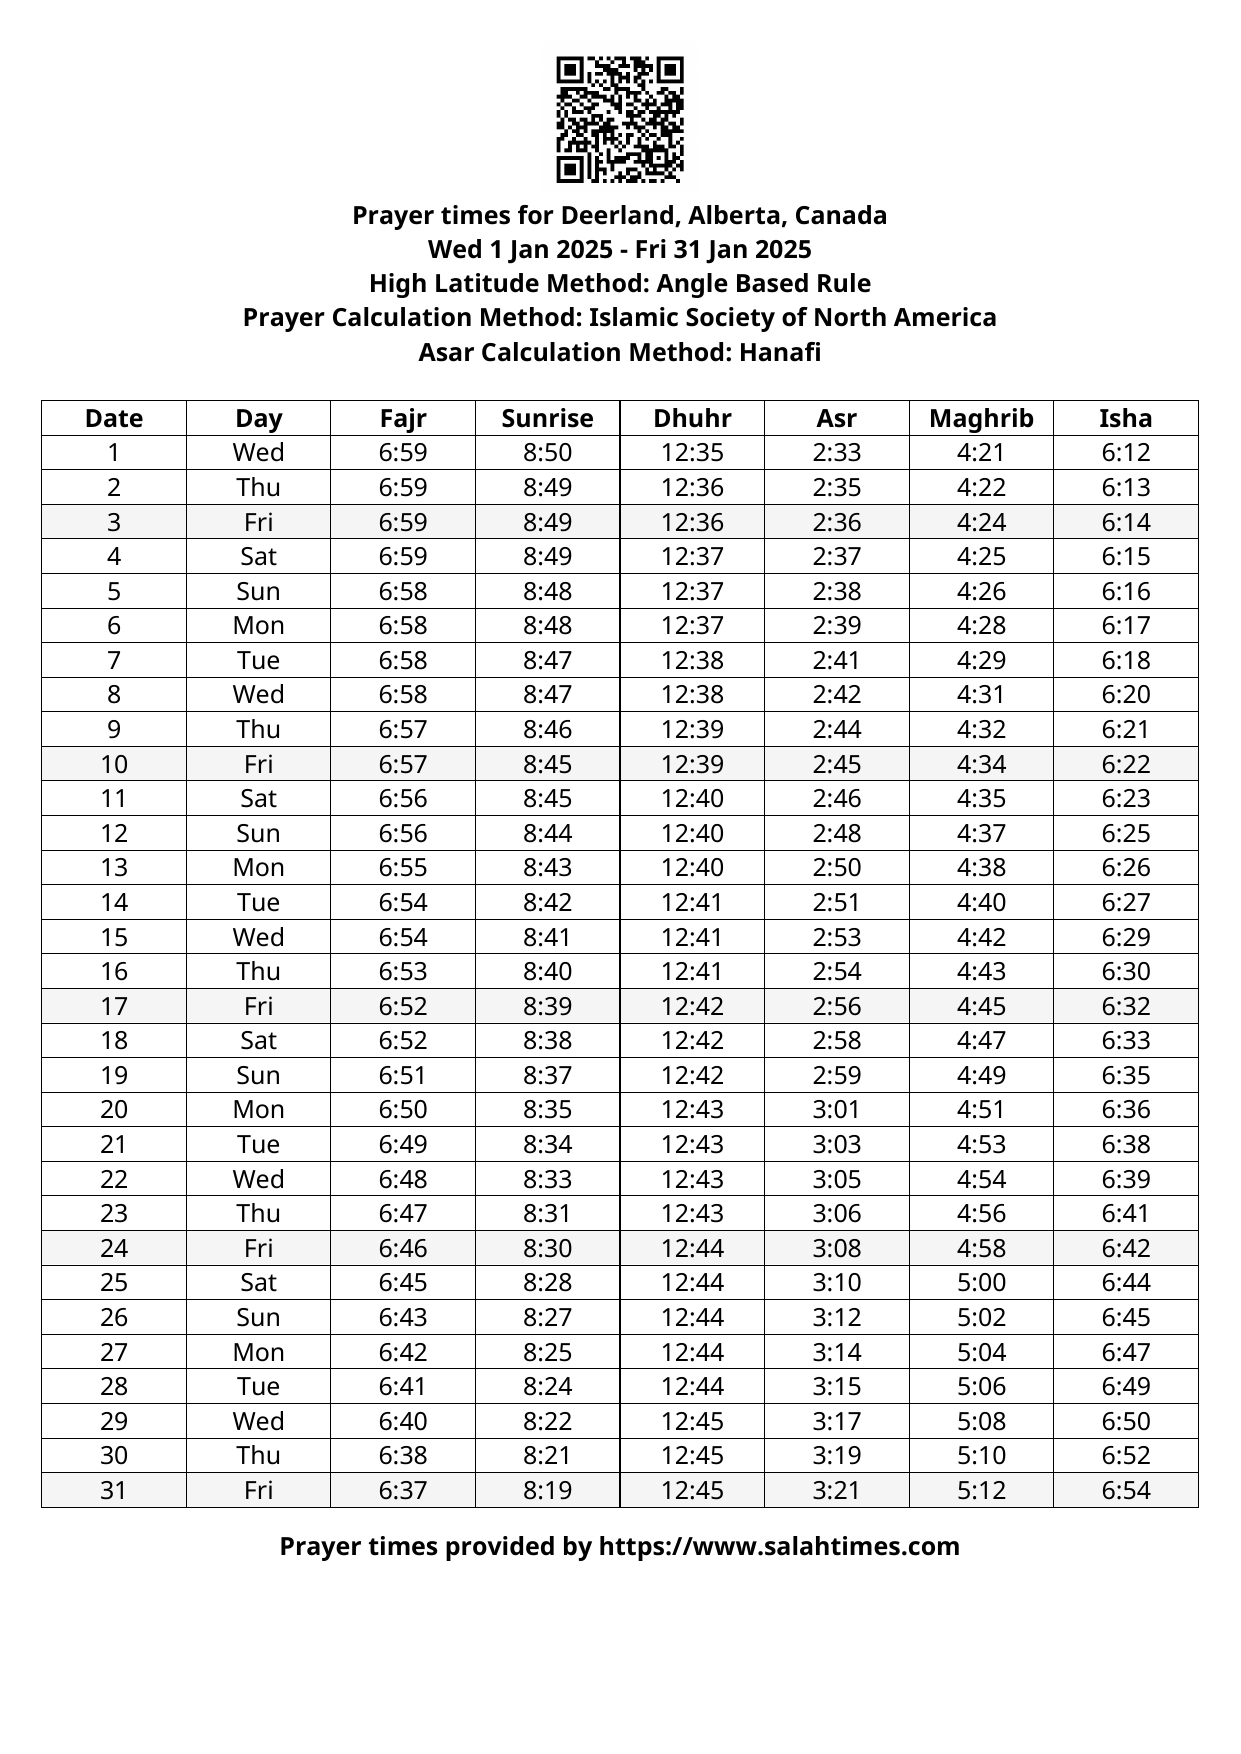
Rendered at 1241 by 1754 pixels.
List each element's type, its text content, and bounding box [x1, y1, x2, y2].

table_cell 5:00 [910, 1266, 1053, 1299]
table_cell 8:40 [476, 954, 619, 988]
table_cell 2:44 [765, 712, 909, 746]
table_cell 14 [42, 885, 186, 919]
table_header Day [187, 401, 330, 434]
table_cell 6:55 [331, 851, 475, 884]
table_cell 8:33 [476, 1162, 619, 1195]
table_cell 2:38 [765, 574, 909, 607]
table_cell 6:26 [1054, 851, 1198, 884]
table_cell 19 [42, 1058, 186, 1092]
table_cell 8:37 [476, 1058, 619, 1092]
table_cell 2:45 [765, 747, 909, 780]
table_cell 12:37 [621, 574, 764, 607]
table_cell Fri [187, 989, 330, 1022]
table_cell 5:10 [910, 1439, 1053, 1472]
table_cell 4:32 [910, 712, 1053, 746]
table_cell Thu [187, 1196, 330, 1230]
table_cell 12:37 [621, 609, 764, 642]
table_cell 6:54 [331, 920, 475, 953]
table_cell 6 [42, 609, 186, 642]
table_cell 3:12 [765, 1300, 909, 1334]
table_cell 3:05 [765, 1162, 909, 1195]
table_cell 5:04 [910, 1335, 1053, 1368]
table_cell 2:50 [765, 851, 909, 884]
table_cell Thu [187, 1439, 330, 1472]
table_cell 4:25 [910, 539, 1053, 573]
table_cell 6:59 [331, 470, 475, 504]
table_cell 3:15 [765, 1369, 909, 1403]
text Asar Calculation Method: Hanafi [42, 334, 1198, 368]
table_cell 6:49 [1054, 1369, 1198, 1403]
table_cell 6:45 [331, 1266, 475, 1299]
table_cell 8:27 [476, 1300, 619, 1334]
table_cell 8:22 [476, 1404, 619, 1437]
table_cell 6:56 [331, 816, 475, 849]
table_cell 4:45 [910, 989, 1053, 1022]
table_cell 4:40 [910, 885, 1053, 919]
table_cell 5:06 [910, 1369, 1053, 1403]
table_cell 8:30 [476, 1231, 619, 1264]
table_header Asr [765, 401, 909, 434]
table_cell 8:25 [476, 1335, 619, 1368]
table_cell 8:49 [476, 505, 619, 538]
table_header Date [42, 401, 186, 434]
table_cell 6:35 [1054, 1058, 1198, 1092]
table_cell 28 [42, 1369, 186, 1403]
table_cell 8:47 [476, 643, 619, 677]
table_cell 12:39 [621, 712, 764, 746]
table_cell 29 [42, 1404, 186, 1437]
table_cell 12:42 [621, 1024, 764, 1057]
table_cell Sun [187, 816, 330, 849]
table_cell 4:29 [910, 643, 1053, 677]
table_cell 8:19 [476, 1473, 619, 1507]
table_cell 2 [42, 470, 186, 504]
table_cell 2:53 [765, 920, 909, 953]
table_cell 8:49 [476, 539, 619, 573]
table_cell 6:16 [1054, 574, 1198, 607]
table_cell 4 [42, 539, 186, 573]
table_cell 12:43 [621, 1127, 764, 1161]
table_cell 12:38 [621, 678, 764, 711]
table_cell 4:51 [910, 1093, 1053, 1126]
table_cell 8:35 [476, 1093, 619, 1126]
table_cell 4:21 [910, 436, 1053, 469]
table_cell 2:56 [765, 989, 909, 1022]
table_cell 12:43 [621, 1196, 764, 1230]
table_cell 6:44 [1054, 1266, 1198, 1299]
table_cell 6:47 [1054, 1335, 1198, 1368]
table_header Fajr [331, 401, 475, 434]
table_cell 2:48 [765, 816, 909, 849]
table_cell 1 [42, 436, 186, 469]
table_cell Wed [187, 920, 330, 953]
table_header Dhuhr [621, 401, 764, 434]
table_cell 6:12 [1054, 436, 1198, 469]
table_cell 5 [42, 574, 186, 607]
table_cell 18 [42, 1024, 186, 1057]
table_cell 4:26 [910, 574, 1053, 607]
table_cell 17 [42, 989, 186, 1022]
table_cell 2:58 [765, 1024, 909, 1057]
table_cell 8:48 [476, 574, 619, 607]
table_cell 4:43 [910, 954, 1053, 988]
table_cell 2:37 [765, 539, 909, 573]
table_cell 3:19 [765, 1439, 909, 1472]
table_cell 8:21 [476, 1439, 619, 1472]
table_cell 3:03 [765, 1127, 909, 1161]
table_cell 12:39 [621, 747, 764, 780]
table_cell 8:45 [476, 781, 619, 815]
table_cell 8:46 [476, 712, 619, 746]
table_cell 12:38 [621, 643, 764, 677]
table_cell 12:35 [621, 436, 764, 469]
table_cell 6:59 [331, 436, 475, 469]
text Prayer times provided by https://www.salahtimes.com [42, 1528, 1198, 1563]
table_cell 12:37 [621, 539, 764, 573]
table_cell 12:44 [621, 1266, 764, 1299]
table_cell 6:37 [331, 1473, 475, 1507]
table_cell Thu [187, 470, 330, 504]
table_cell 12:44 [621, 1300, 764, 1334]
table_cell 6:56 [331, 781, 475, 815]
table_cell 8:43 [476, 851, 619, 884]
table_cell 8:34 [476, 1127, 619, 1161]
table_cell 6:51 [331, 1058, 475, 1092]
table_cell 3:14 [765, 1335, 909, 1368]
table_cell 12:45 [621, 1473, 764, 1507]
table_cell 12:41 [621, 885, 764, 919]
table_cell 6:23 [1054, 781, 1198, 815]
table_cell 8:39 [476, 989, 619, 1022]
table_cell 6:57 [331, 712, 475, 746]
table_cell 6:14 [1054, 505, 1198, 538]
table_cell 8 [42, 678, 186, 711]
table_cell 20 [42, 1093, 186, 1126]
table_cell 12:42 [621, 989, 764, 1022]
table_cell 6:50 [331, 1093, 475, 1126]
table_cell 8:42 [476, 885, 619, 919]
table_cell 4:54 [910, 1162, 1053, 1195]
table_cell 9 [42, 712, 186, 746]
table_cell 16 [42, 954, 186, 988]
table_cell 6:58 [331, 643, 475, 677]
table_cell 2:54 [765, 954, 909, 988]
table_cell 3:17 [765, 1404, 909, 1437]
table_cell 3:01 [765, 1093, 909, 1126]
table_cell Fri [187, 1473, 330, 1507]
table_cell Sun [187, 574, 330, 607]
table_cell 4:58 [910, 1231, 1053, 1264]
table_cell Sun [187, 1300, 330, 1334]
table_cell 4:56 [910, 1196, 1053, 1230]
table_cell 27 [42, 1335, 186, 1368]
table_cell 12:44 [621, 1369, 764, 1403]
table_cell 2:36 [765, 505, 909, 538]
table_cell 2:59 [765, 1058, 909, 1092]
table_cell Fri [187, 747, 330, 780]
table_cell 6:45 [1054, 1300, 1198, 1334]
table_cell 12:41 [621, 954, 764, 988]
table_cell 5:08 [910, 1404, 1053, 1437]
table_cell 6:59 [331, 505, 475, 538]
table_cell 7 [42, 643, 186, 677]
table_cell Tue [187, 1369, 330, 1403]
table_cell Mon [187, 609, 330, 642]
text Prayer Calculation Method: Islamic Society of North America [42, 300, 1198, 334]
table_cell 25 [42, 1266, 186, 1299]
table_cell 6:50 [1054, 1404, 1198, 1437]
table_cell Tue [187, 643, 330, 677]
table_cell 2:51 [765, 885, 909, 919]
text Prayer times for Deerland, Alberta, Canada [42, 198, 1198, 232]
table_cell Wed [187, 1162, 330, 1195]
table_cell 6:38 [1054, 1127, 1198, 1161]
table_cell 12:36 [621, 470, 764, 504]
table_cell 6:25 [1054, 816, 1198, 849]
table_cell 6:20 [1054, 678, 1198, 711]
table_cell 12:45 [621, 1404, 764, 1437]
table_cell 6:59 [331, 539, 475, 573]
table_cell Wed [187, 1404, 330, 1437]
table_cell 5:12 [910, 1473, 1053, 1507]
table_header Sunrise [476, 401, 619, 434]
table_cell 8:28 [476, 1266, 619, 1299]
table_cell 24 [42, 1231, 186, 1264]
table_header Maghrib [910, 401, 1053, 434]
table_cell Sat [187, 539, 330, 573]
table_cell Sat [187, 1266, 330, 1299]
table_cell 10 [42, 747, 186, 780]
table_cell Sat [187, 1024, 330, 1057]
table_cell 6:52 [331, 1024, 475, 1057]
table_cell 31 [42, 1473, 186, 1507]
table_cell Sun [187, 1058, 330, 1092]
table_cell 6:58 [331, 678, 475, 711]
table_cell 11 [42, 781, 186, 815]
table_cell 4:53 [910, 1127, 1053, 1161]
table_cell Sat [187, 781, 330, 815]
table_cell 3 [42, 505, 186, 538]
table_cell 12:45 [621, 1439, 764, 1472]
table_cell 6:21 [1054, 712, 1198, 746]
table_cell 6:41 [1054, 1196, 1198, 1230]
table_cell 6:41 [331, 1369, 475, 1403]
table_cell 13 [42, 851, 186, 884]
table_cell 3:10 [765, 1266, 909, 1299]
table_cell 6:54 [331, 885, 475, 919]
table_cell 2:39 [765, 609, 909, 642]
table_cell 6:43 [331, 1300, 475, 1334]
table_cell 4:22 [910, 470, 1053, 504]
table_cell Mon [187, 851, 330, 884]
table_cell 6:49 [331, 1127, 475, 1161]
table_cell 6:13 [1054, 470, 1198, 504]
table_cell 8:24 [476, 1369, 619, 1403]
table_cell 8:47 [476, 678, 619, 711]
table_cell 8:44 [476, 816, 619, 849]
table_cell 4:37 [910, 816, 1053, 849]
table_cell 8:41 [476, 920, 619, 953]
table_cell 21 [42, 1127, 186, 1161]
table_cell 6:47 [331, 1196, 475, 1230]
table_cell 6:52 [331, 989, 475, 1022]
table_cell 6:29 [1054, 920, 1198, 953]
table_cell 12:43 [621, 1162, 764, 1195]
table_cell 6:53 [331, 954, 475, 988]
table_cell 2:41 [765, 643, 909, 677]
table_cell 8:48 [476, 609, 619, 642]
table_cell 6:54 [1054, 1473, 1198, 1507]
table_cell Thu [187, 954, 330, 988]
table_cell 6:15 [1054, 539, 1198, 573]
table_cell 6:42 [1054, 1231, 1198, 1264]
table_cell 6:18 [1054, 643, 1198, 677]
picture [542, 41, 699, 198]
table_cell Mon [187, 1093, 330, 1126]
table_cell 8:49 [476, 470, 619, 504]
table_header Isha [1054, 401, 1198, 434]
text High Latitude Method: Angle Based Rule [42, 266, 1198, 300]
table_cell 8:31 [476, 1196, 619, 1230]
table_cell 4:28 [910, 609, 1053, 642]
table_cell 4:47 [910, 1024, 1053, 1057]
table_cell 2:46 [765, 781, 909, 815]
table_cell 2:42 [765, 678, 909, 711]
table_cell 6:52 [1054, 1439, 1198, 1472]
table_cell 6:32 [1054, 989, 1198, 1022]
table_cell Tue [187, 885, 330, 919]
table_cell Thu [187, 712, 330, 746]
table_cell 4:35 [910, 781, 1053, 815]
table_cell 8:50 [476, 436, 619, 469]
table_cell Tue [187, 1127, 330, 1161]
table_cell 12:42 [621, 1058, 764, 1092]
table_cell 6:46 [331, 1231, 475, 1264]
table_cell 4:42 [910, 920, 1053, 953]
table_cell 6:27 [1054, 885, 1198, 919]
table_cell 12:44 [621, 1231, 764, 1264]
table_cell 3:08 [765, 1231, 909, 1264]
table_cell Wed [187, 678, 330, 711]
table_cell 6:33 [1054, 1024, 1198, 1057]
table_cell 6:40 [331, 1404, 475, 1437]
table_cell 4:49 [910, 1058, 1053, 1092]
table_cell 5:02 [910, 1300, 1053, 1334]
table_cell 6:22 [1054, 747, 1198, 780]
table_cell Mon [187, 1335, 330, 1368]
table_cell 4:38 [910, 851, 1053, 884]
table_cell 3:21 [765, 1473, 909, 1507]
table_cell 3:06 [765, 1196, 909, 1230]
table_cell Wed [187, 436, 330, 469]
table_cell 22 [42, 1162, 186, 1195]
table_cell 6:58 [331, 574, 475, 607]
table_cell 8:38 [476, 1024, 619, 1057]
table_cell 6:42 [331, 1335, 475, 1368]
table_cell 6:58 [331, 609, 475, 642]
table_cell 8:45 [476, 747, 619, 780]
table_cell 12:44 [621, 1335, 764, 1368]
table_cell 6:38 [331, 1439, 475, 1472]
table_cell 4:31 [910, 678, 1053, 711]
table_cell 6:36 [1054, 1093, 1198, 1126]
table_cell Fri [187, 505, 330, 538]
table_cell 2:35 [765, 470, 909, 504]
table_cell 23 [42, 1196, 186, 1230]
table_cell 6:48 [331, 1162, 475, 1195]
table_cell 30 [42, 1439, 186, 1472]
table_cell Fri [187, 1231, 330, 1264]
table_cell 6:39 [1054, 1162, 1198, 1195]
table_cell 6:17 [1054, 609, 1198, 642]
table_cell 6:30 [1054, 954, 1198, 988]
table_cell 2:33 [765, 436, 909, 469]
table_cell 12:40 [621, 781, 764, 815]
table_cell 4:34 [910, 747, 1053, 780]
table_cell 15 [42, 920, 186, 953]
table_cell 12 [42, 816, 186, 849]
table_cell 12:41 [621, 920, 764, 953]
table_cell 6:57 [331, 747, 475, 780]
table_cell 12:40 [621, 851, 764, 884]
table_cell 4:24 [910, 505, 1053, 538]
table_cell 12:40 [621, 816, 764, 849]
text Wed 1 Jan 2025 - Fri 31 Jan 2025 [42, 232, 1198, 266]
table_cell 12:43 [621, 1093, 764, 1126]
table_cell 12:36 [621, 505, 764, 538]
table_cell 26 [42, 1300, 186, 1334]
